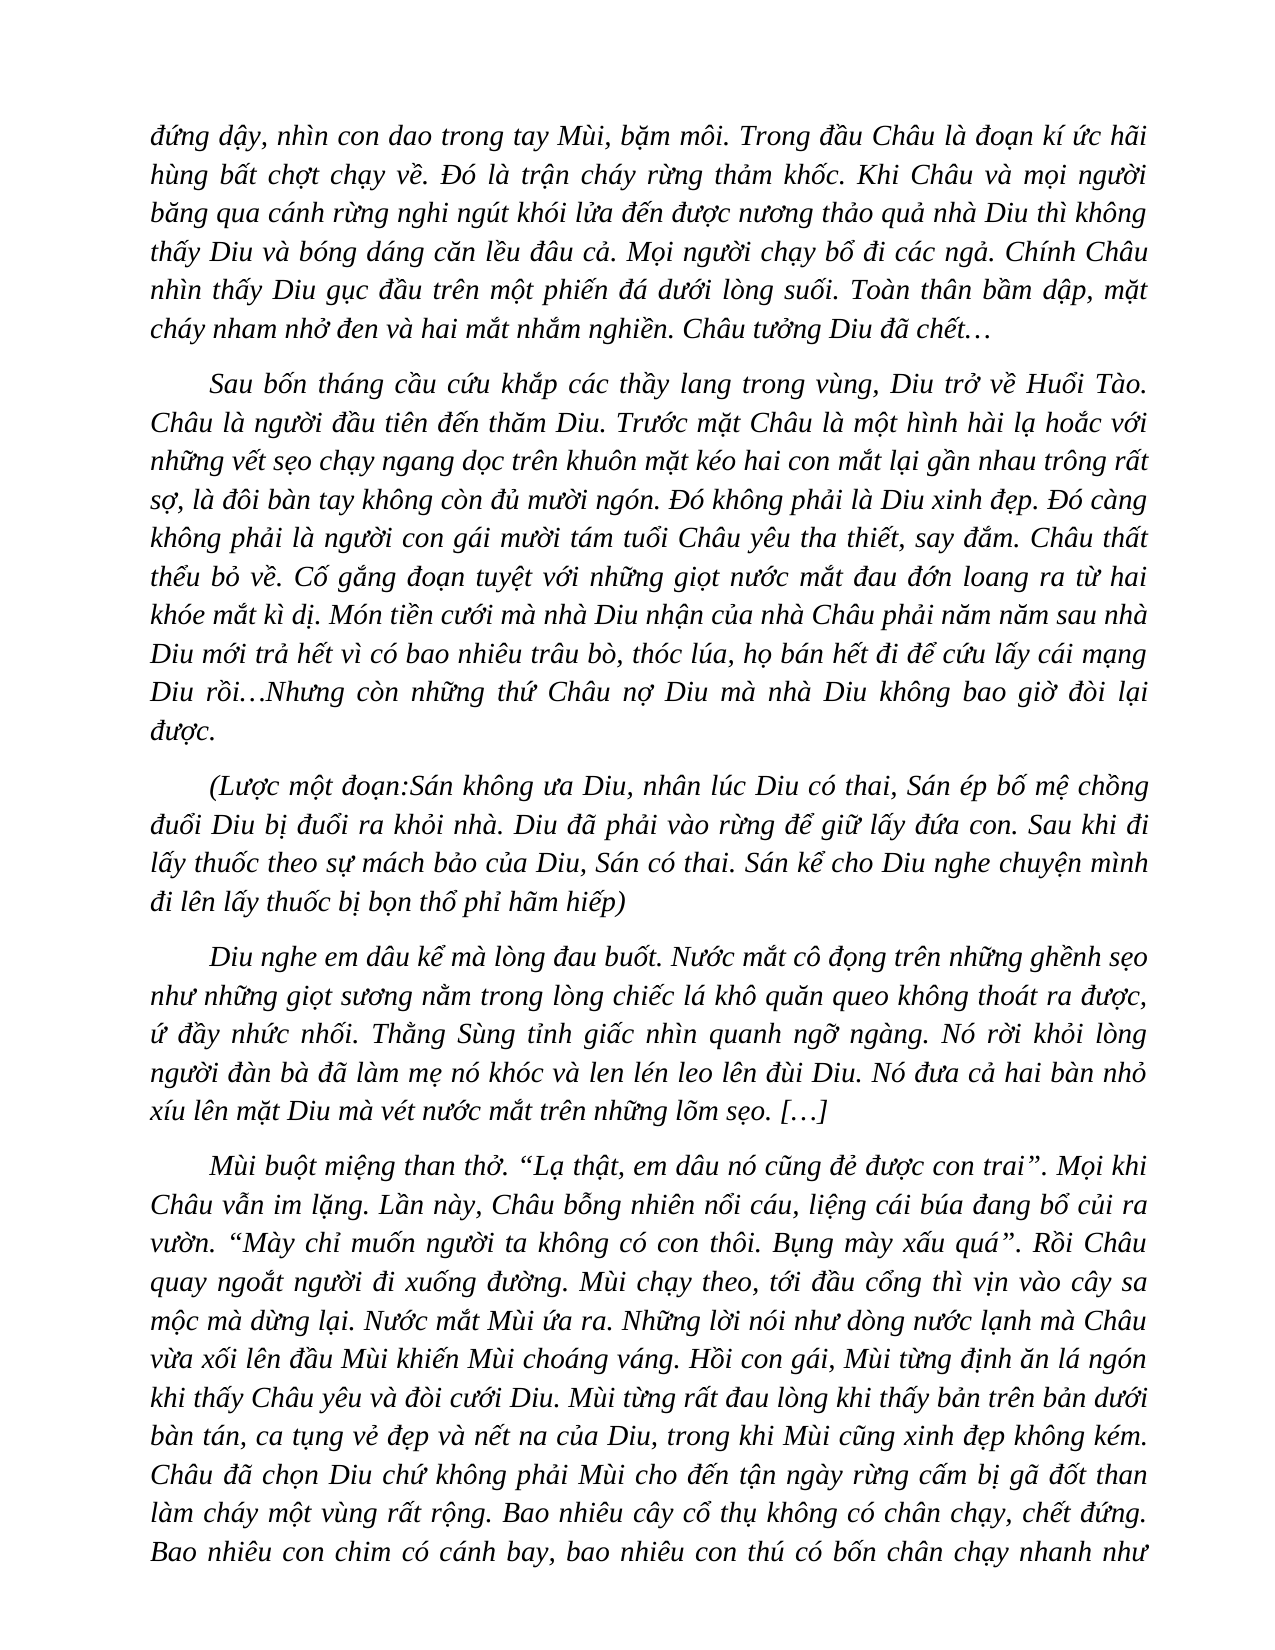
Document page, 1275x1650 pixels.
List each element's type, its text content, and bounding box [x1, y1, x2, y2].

text (Lược một đoạn:Sán không ưa Diu, nhân lúc Diu có thai, Sán ép bố mệ chồng đuổi Diu bị đuổi ra khỏi nhà. Diu đã phải vào rừng để giữ lấy đứa con. Sau khi đi lấy thuốc theo sự mách bảo của Diu, Sán có thai. Sán kể cho Diu nghe chuyện mình đi lên lấy thuốc bị bọn thổ phỉ hãm hiếp) [150, 768, 1152, 917]
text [150, 1148, 1152, 1567]
text Diu nghe em dâu kể mà lòng đau buốt. Nước mắt cô đọng trên những ghềnh sẹo như những giọt sương nằm trong lòng chiếc lá khô quăn queo không thoát ra được, ứ đầy nhức nhối. Thằng Sùng tỉnh giấc nhìn quanh ngỡ ngàng. Nó rời khỏi lòng người đàn bà đã làm mẹ nó khóc và len lén leo lên đùi Diu. Nó đưa cả hai bàn nhỏ xíu lên mặt Diu mà vét nước mắt trên những lõm sẹo. […] [150, 939, 1152, 1127]
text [150, 118, 1152, 344]
text Sau bốn tháng cầu cứu khắp các thầy lang trong vùng, Diu trở về Huổi Tào. Châu là người đầu tiên đến thăm Diu. Trước mặt Châu là một hình hài lạ hoắc với những vết sẹo chạy ngang dọc trên khuôn mặt kéo hai con mắt lại gần nhau trông rất sợ, là đôi bàn tay không còn đủ mười ngón. Đó không phải là Diu xinh đẹp. Đó càng không phải là người con gái mười tám tuổi Châu yêu tha thiết, say đắm. Châu thất thểu bỏ về. Cố gắng đoạn tuyệt với những giọt nước mắt đau đớn loang ra từ hai khóe mắt kì dị. Món tiền cưới mà nhà Diu nhận của nhà Châu phải năm năm sau nhà Diu mới trả hết vì có bao nhiêu trâu bò, thóc lúa, họ bán hết đi để cứu lấy cái mạng Diu rồi…Nhưng còn những thứ Châu nợ Diu mà nhà Diu không bao giờ đòi lại được. [150, 366, 1152, 747]
